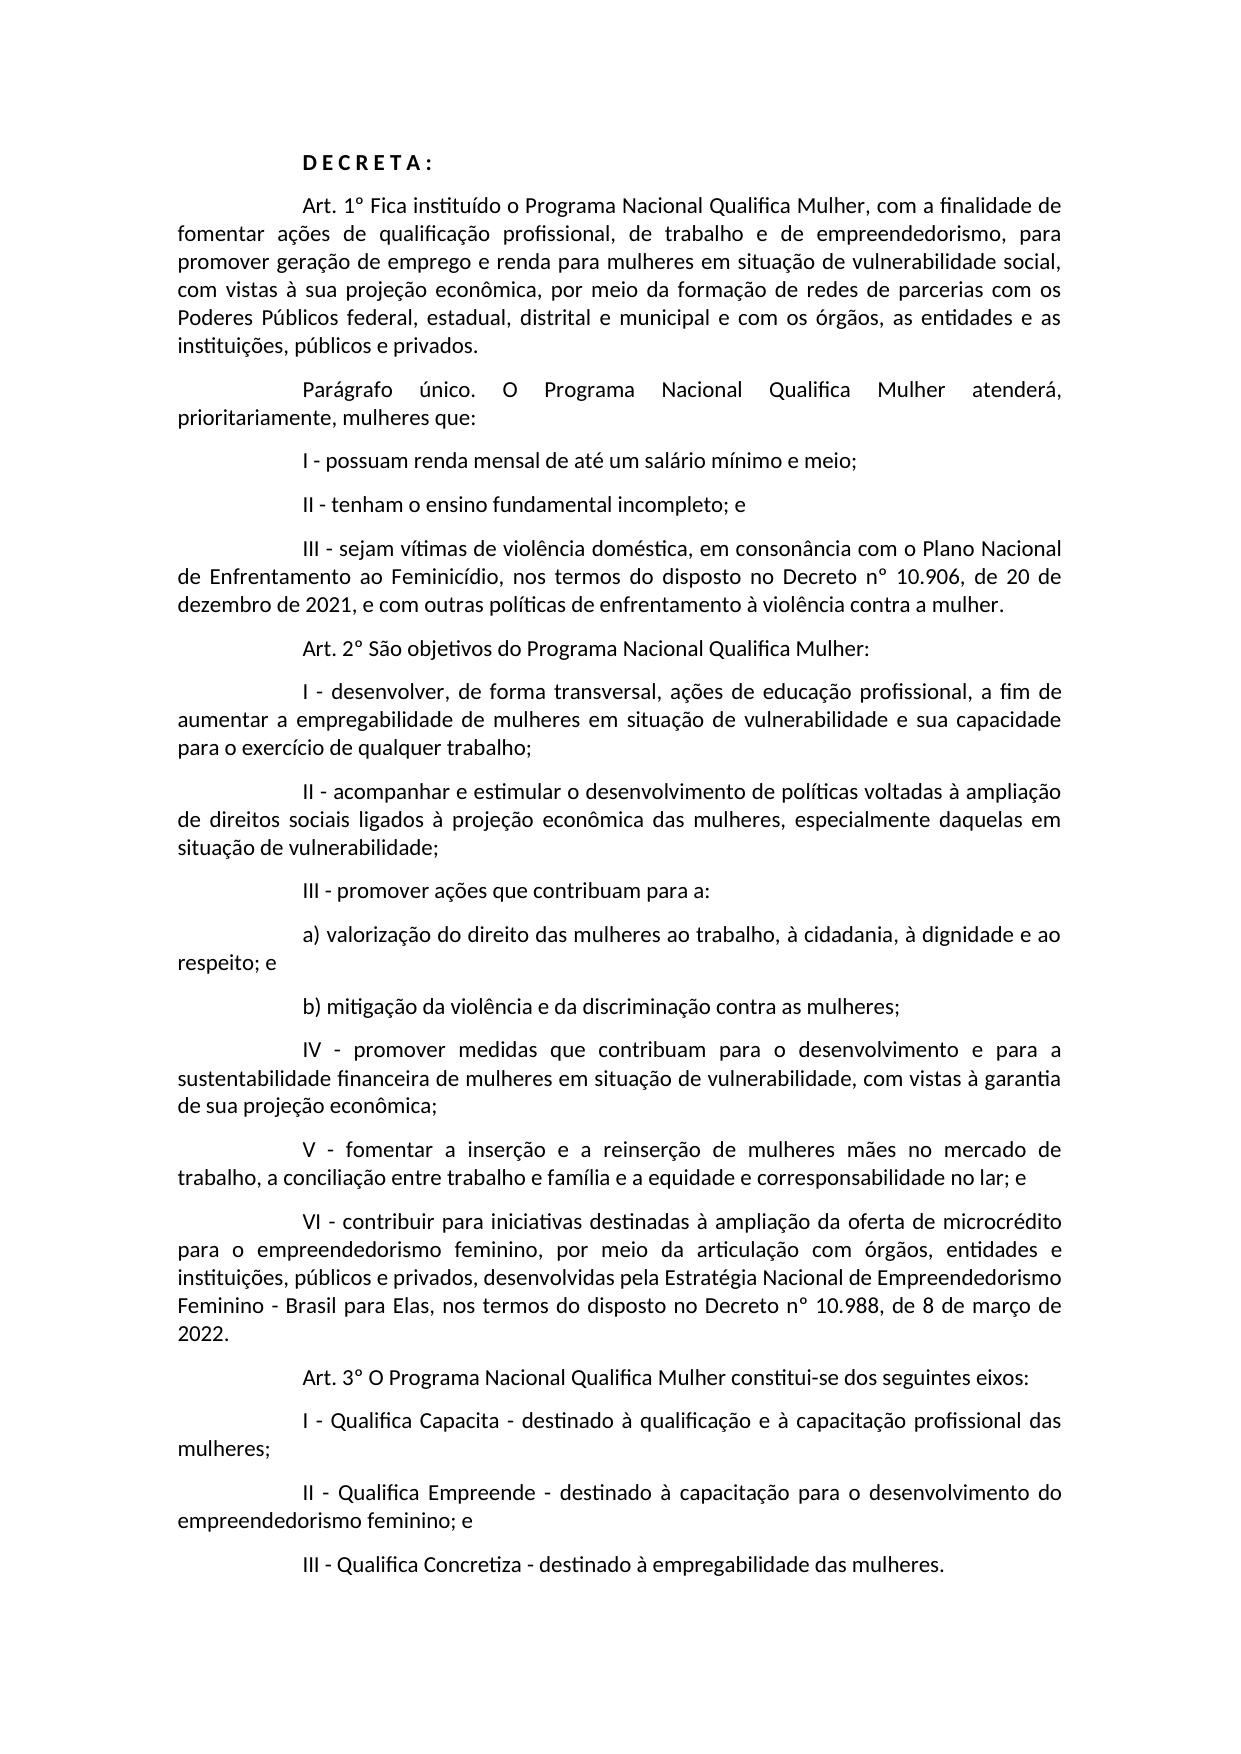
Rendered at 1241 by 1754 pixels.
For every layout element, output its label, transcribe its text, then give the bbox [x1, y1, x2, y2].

text Parágrafo único. O Programa Nacional Qualifica Mulher atenderá, prioritariamente, mulheres que: [177, 375, 1063, 431]
text III - Qualifica Concretiza - destinado à empregabilidade das mulheres. [177, 1550, 1063, 1578]
text V - fomentar a inserção e a reinserção de mulheres mães no mercado de trabalho, a conciliação entre trabalho e família e a equidade e corresponsabilidade no lar; e [177, 1135, 1063, 1191]
text a) valorização do direito das mulheres ao trabalho, à cidadania, à dignidade e ao respeito; e [177, 920, 1063, 976]
text Art. 1º Fica instituído o Programa Nacional Qualifica Mulher, com a finalidade de fomentar ações de qualificação profissional, de trabalho e de empreendedorismo, para promover geração de emprego e renda para mulheres em situação de vulnerabilidade social, com vistas à sua projeção econômica, por meio da formação de redes de parcerias com os Poderes Públicos federal, estadual, distrital e municipal e com os órgãos, as entidades e as instituições, públicos e privados. [177, 191, 1063, 359]
text I - Qualifica Capacita - destinado à qualificação e à capacitação profissional das mulheres; [177, 1406, 1063, 1462]
text II - acompanhar e estimular o desenvolvimento de políticas voltadas à ampliação de direitos sociais ligados à projeção econômica das mulheres, especialmente daquelas em situação de vulnerabilidade; [177, 777, 1063, 861]
text II - tenham o ensino fundamental incompleto; e [177, 490, 1063, 518]
text IV - promover medidas que contribuam para o desenvolvimento e para a sustentabilidade financeira de mulheres em situação de vulnerabilidade, com vistas à garantia de sua projeção econômica; [177, 1036, 1063, 1120]
text D E C R E T A : [177, 148, 1063, 176]
text I - desenvolver, de forma transversal, ações de educação profissional, a fim de aumentar a empregabilidade de mulheres em situação de vulnerabilidade e sua capacidade para o exercício de qualquer trabalho; [177, 677, 1063, 761]
text Art. 3º O Programa Nacional Qualifica Mulher constitui-se dos seguintes eixos: [177, 1363, 1063, 1391]
text II - Qualifica Empreende - destinado à capacitação para o desenvolvimento do empreendedorismo feminino; e [177, 1478, 1063, 1534]
text Art. 2º São objetivos do Programa Nacional Qualifica Mulher: [177, 634, 1063, 662]
text b) mitigação da violência e da discriminação contra as mulheres; [177, 992, 1063, 1020]
text III - sejam vítimas de violência doméstica, em consonância com o Plano Nacional de Enfrentamento ao Feminicídio, nos termos do disposto no Decreto nº 10.906, de 20 de dezembro de 2021, e com outras políticas de enfrentamento à violência contra a mulher. [177, 534, 1063, 618]
text I - possuam renda mensal de até um salário mínimo e meio; [177, 447, 1063, 475]
text VI - contribuir para iniciativas destinadas à ampliação da oferta de microcrédito para o empreendedorismo feminino, por meio da articulação com órgãos, entidades e instituições, públicos e privados, desenvolvidas pela Estratégia Nacional de Empreendedorismo Feminino - Brasil para Elas, nos termos do disposto no Decreto nº 10.988, de 8 de março de 2022. [177, 1207, 1063, 1347]
text III - promover ações que contribuam para a: [177, 877, 1063, 905]
